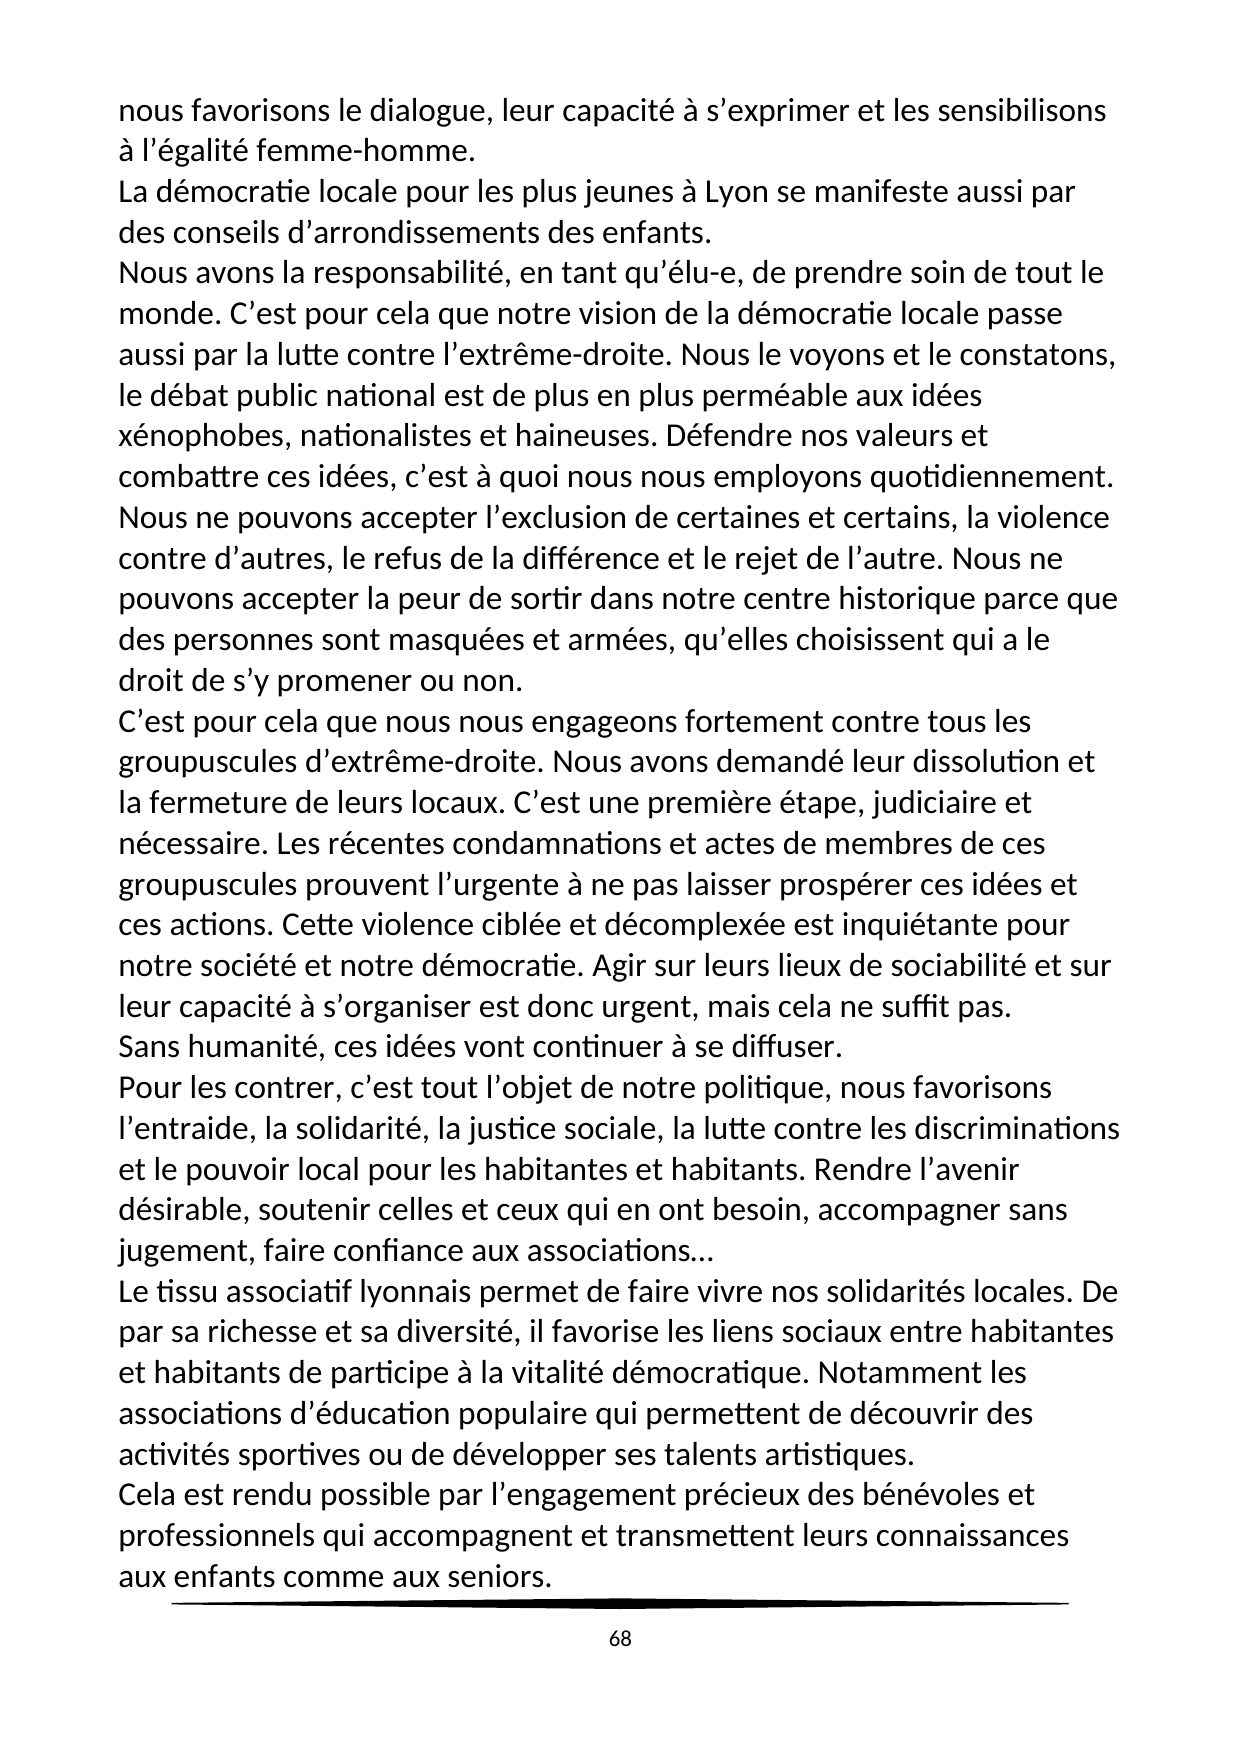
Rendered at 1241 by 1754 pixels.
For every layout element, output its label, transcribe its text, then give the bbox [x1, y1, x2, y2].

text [118, 89, 1122, 170]
text Pour les contrer, c’est tout l’objet de notre politique, nous favorisons l’entraide, la solidarité, la justice sociale, la lutte contre les discriminations et le pouvoir local pour les habitantes et habitants. Rendre l’avenir désirable, soutenir celles et ceux qui en ont besoin, accompagner sans jugement, faire confiance aux associations… [118, 1066, 1122, 1270]
text C’est pour cela que nous nous engageons fortement contre tous les groupuscules d’extrême-droite. Nous avons demandé leur dissolution et la fermeture de leurs locaux. C’est une première étape, judiciaire et nécessaire. Les récentes condamnations et actes de membres de ces groupuscules prouvent l’urgente à ne pas laisser prospérer ces idées et ces actions. Cette violence ciblée et décomplexée est inquiétante pour notre société et notre démocratie. Agir sur leurs lieux de sociabilité et sur leur capacité à s’organiser est donc urgent, mais cela ne suffit pas. [118, 699, 1122, 1025]
text La démocratie locale pour les plus jeunes à Lyon se manifeste aussi par des conseils d’arrondissements des enfants. [118, 170, 1122, 252]
text Nous ne pouvons accepter l’exclusion de certaines et certains, la violence contre d’autres, le refus de la différence et le rejet de l’autre. Nous ne pouvons accepter la peur de sortir dans notre centre historique parce que des personnes sont masquées et armées, qu’elles choisissent qui a le droit de s’y promener ou non. [118, 496, 1122, 699]
text Cela est rendu possible par l’engagement précieux des bénévoles et professionnels qui accompagnent et transmettent leurs connaissances aux enfants comme aux seniors. [118, 1473, 1122, 1596]
text Sans humanité, ces idées vont continuer à se diffuser. [118, 1025, 1122, 1066]
text Le tissu associatif lyonnais permet de faire vivre nos solidarités locales. De par sa richesse et sa diversité, il favorise les liens sociaux entre habitantes et habitants de participe à la vitalité démocratique. Notamment les associations d’éducation populaire qui permettent de découvrir des activités sportives ou de développer ses talents artistiques. [118, 1270, 1122, 1473]
text Nous avons la responsabilité, en tant qu’élu-e, de prendre soin de tout le monde. C’est pour cela que notre vision de la démocratie locale passe aussi par la lutte contre l’extrême-droite. Nous le voyons et le constatons, le débat public national est de plus en plus perméable aux idées xénophobes, nationalistes et haineuses. Défendre nos valeurs et combattre ces idées, c’est à quoi nous nous employons quotidiennement. [118, 252, 1122, 496]
